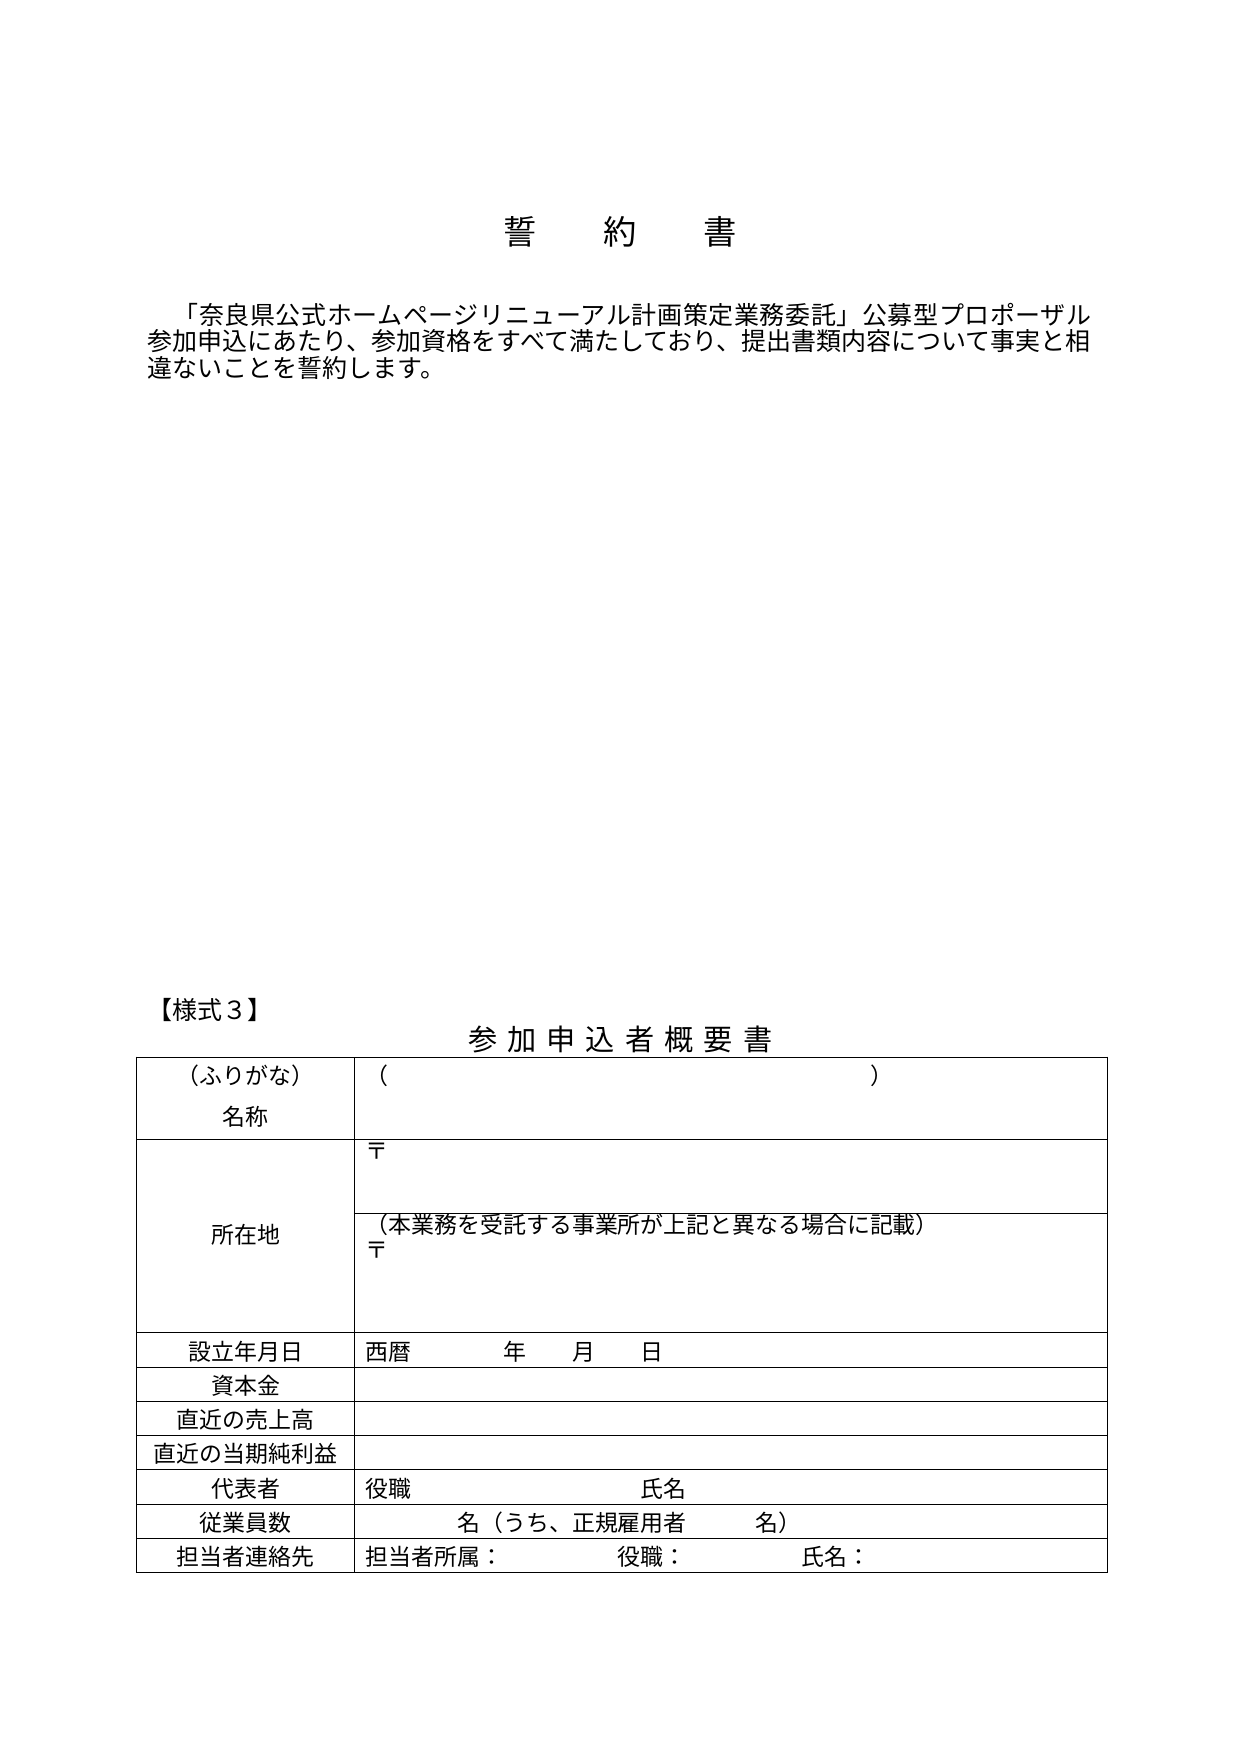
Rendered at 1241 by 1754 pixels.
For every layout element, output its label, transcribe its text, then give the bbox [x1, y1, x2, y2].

table_cell [355, 1436, 1107, 1469]
table_cell 直近の売上高 [137, 1402, 354, 1435]
table_header （ ） [355, 1058, 1107, 1138]
text 誓 約 書 [148, 216, 1092, 252]
table_cell 所在地 [137, 1140, 354, 1332]
table_cell [355, 1402, 1107, 1435]
table_cell 〒 [355, 1140, 1107, 1213]
table_cell 従業員数 [137, 1505, 354, 1538]
table_header （ふりがな） 名称 [137, 1058, 354, 1138]
table_cell 資本金 [137, 1368, 354, 1401]
text 【様式３】 [148, 998, 1092, 1025]
table_cell 代表者 [137, 1470, 354, 1504]
table_cell 設立年月日 [137, 1333, 354, 1367]
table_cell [355, 1539, 1107, 1572]
table_cell 役職 氏名 [355, 1470, 1107, 1504]
table_cell （本業務を受託する事業所が上記と異なる場合に記載） 〒 [355, 1214, 1107, 1332]
table_cell 担当者連絡先 [137, 1539, 354, 1572]
table_cell 直近の当期純利益 [137, 1436, 354, 1469]
text 参加申込者概要書 [148, 1025, 1092, 1057]
text 「奈良県公式ホームページリニューアル計画策定業務委託」公募型プロポーザル参加申込にあたり、参加資格をすべて満たしており、提出書類内容について事実と相違ないことを誓約します。 [148, 303, 1092, 384]
table_cell [355, 1368, 1107, 1401]
table_cell 西暦 年 月 日 [355, 1333, 1107, 1367]
table_cell 名（うち、正規雇用者 名） [355, 1505, 1107, 1538]
